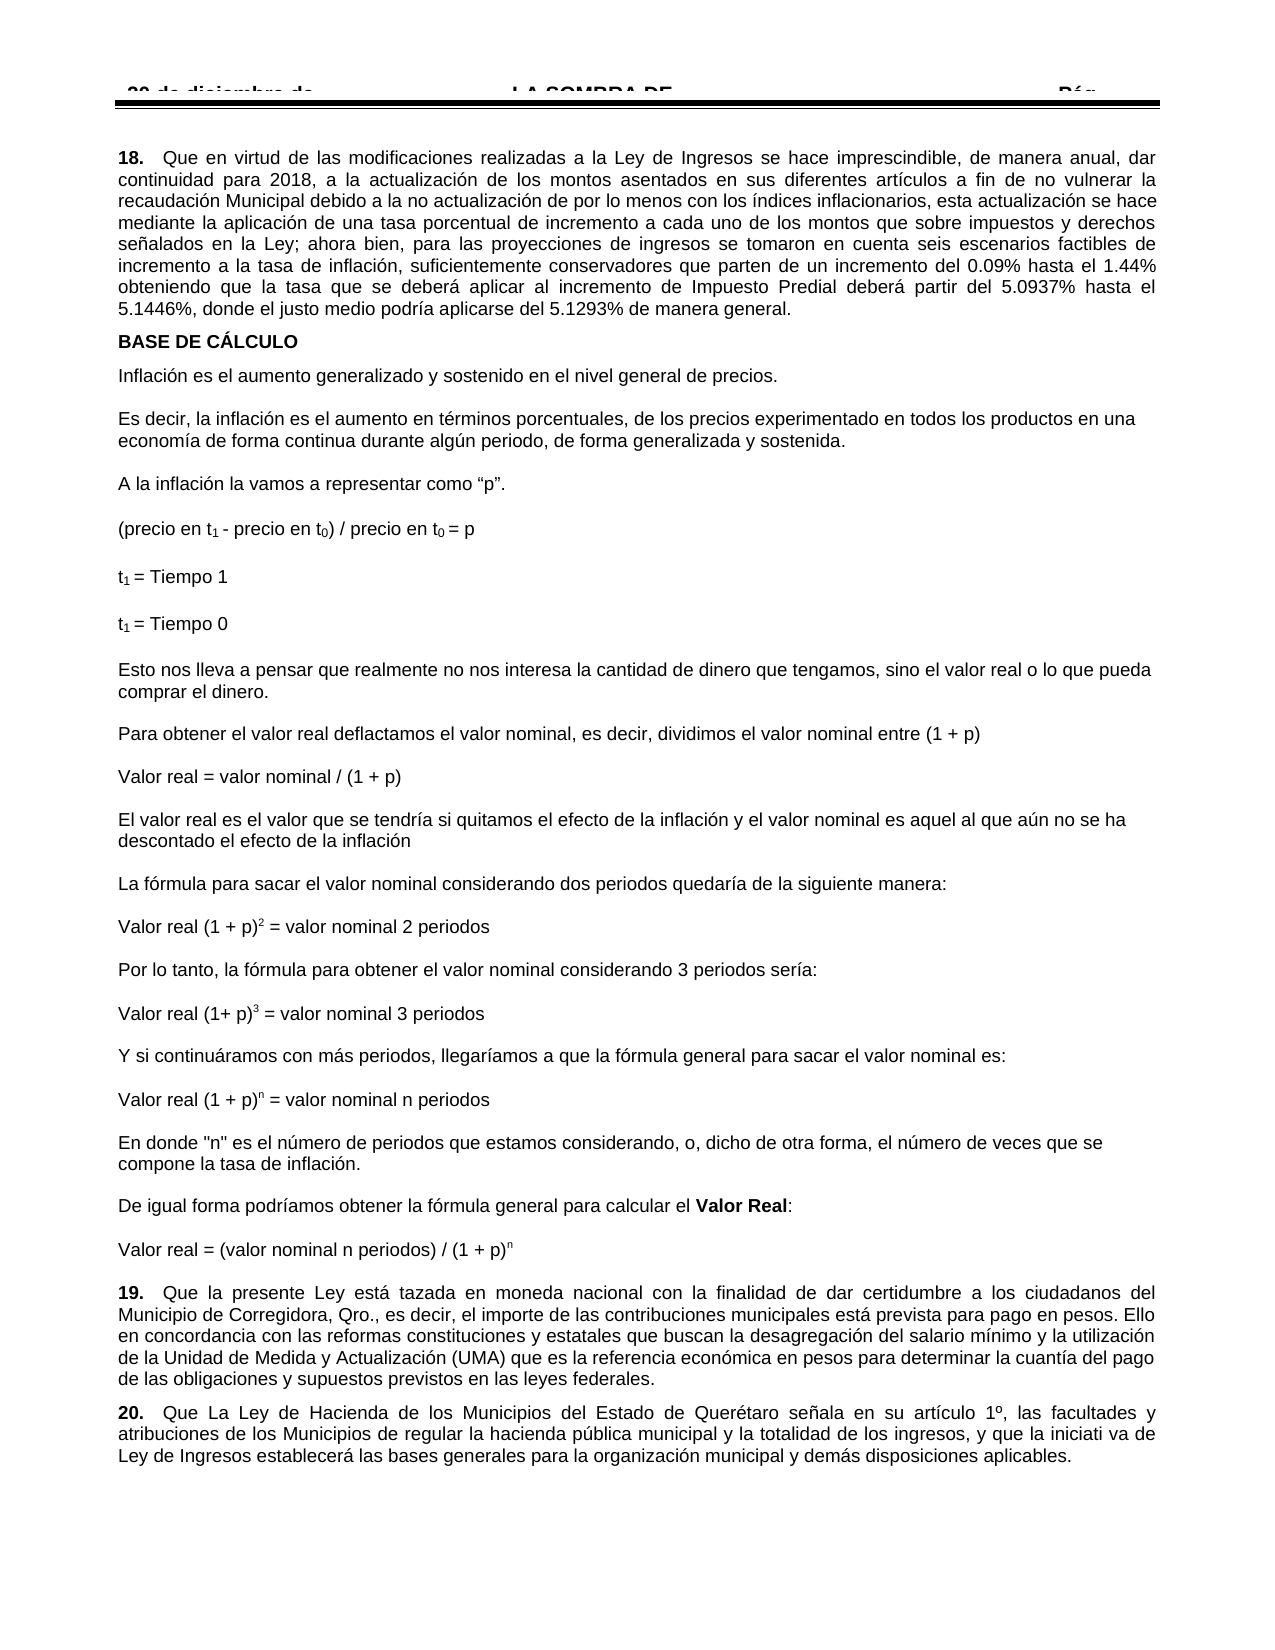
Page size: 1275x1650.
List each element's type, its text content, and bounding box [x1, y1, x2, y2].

list Que la presente Ley está tazada en moneda nacional con la finalidad de dar certidumbre a los ciudadanos del Municipio de Corregidora, Qro., es decir, el importe de las contribuciones municipales está prevista para pago en pesos. Ello en concordancia con las reformas constituciones y estatales que buscan la desagregación del salario mínimo y la utilización de la Unidad de Medida y Actualización (UMA) que es la referencia económica en pesos para determinar la cuantía del pago de las obligaciones y supuestos previstos en las leyes federales. [118, 1282, 1156, 1389]
text El valor real es el valor que se tendría si quitamos el efecto de la inflación y el valor nominal es aquel al que aún no se ha descontado el efecto de la inflación [118, 809, 1128, 852]
text Y si continuáramos con más periodos, llegaríamos a que la fórmula general para sacar el valor nominal es: Valor real (1 + p)n = valor nominal n periodos [118, 1045, 1046, 1110]
text Inflación es el aumento generalizado y sostenido en el nivel general de precios. [118, 365, 1183, 386]
text La fórmula para sacar el valor nominal considerando dos periodos quedaría de la siguiente manera: Valor real (1 + p)2 = valor nominal 2 periodos [118, 873, 982, 938]
text Esto nos lleva a pensar que realmente no nos interesa la cantidad de dinero que tengamos, sino el valor real o lo que pueda comprar el dinero. [118, 659, 1183, 702]
text Para obtener el valor real deflactamos el valor nominal, es decir, dividimos el valor nominal entre (1 + p) Valor real = valor nominal / (1 + p) [118, 723, 982, 787]
text Es decir, la inflación es el aumento en términos porcentuales, de los precios experimentado en todos los productos en una economía de forma continua durante algún periodo, de forma generalizada y sostenida. [118, 408, 1183, 451]
text A la inflación la vamos a representar como “p”. (precio en t1 - precio en t0) / precio en t0 = p [118, 473, 508, 542]
text Valor real (1+ p)3 = valor nominal 3 periodos [118, 1002, 1183, 1024]
text De igual forma podríamos obtener la fórmula general para calcular el Valor Real: [118, 1195, 1183, 1216]
subtitle BASE DE CÁLCULO [118, 331, 1183, 352]
text t1 = Tiempo 1 t1 = Tiempo 0 [118, 566, 238, 636]
text Por lo tanto, la fórmula para obtener el valor nominal considerando 3 periodos sería: [118, 959, 1183, 981]
text Valor real = (valor nominal n periodos) / (1 + p)n [118, 1239, 1183, 1260]
text En donde "n" es el número de periodos que estamos considerando, o, dicho de otra forma, el número de veces que se compone la tasa de inflación. [118, 1132, 1128, 1175]
list Que La Ley de Hacienda de los Municipios del Estado de Querétaro señala en su artículo 1º, las facultades y atribuciones de los Municipios de regular la hacienda pública municipal y la totalidad de los ingresos, y que la iniciati va de Ley de Ingresos establecerá las bases generales para la organización municipal y demás disposiciones aplicables. [118, 1402, 1157, 1466]
list Que en virtud de las modificaciones realizadas a la Ley de Ingresos se hace imprescindible, de manera anual, dar continuidad para 2018, a la actualización de los montos asentados en sus diferentes artículos a fin de no vulnerar la recaudación Municipal debido a la no actualización de por lo menos con los índices inflacionarios, esta actualización se hace mediante la aplicación de una tasa porcentual de incremento a cada uno de los montos que sobre impuestos y derechos señalados en la Ley; ahora bien, para las proyecciones de ingresos se tomaron en cuenta seis escenarios factibles de incremento a la tasa de inflación, suficientemente conservadores que parten de un incremento del 0.09% hasta el 1.44% obteniendo que la tasa que se deberá aplicar al incremento de Impuesto Predial deberá partir del 5.0937% hasta el 5.1446%, donde el justo medio podría aplicarse del 5.1293% de manera general. [118, 147, 1157, 319]
